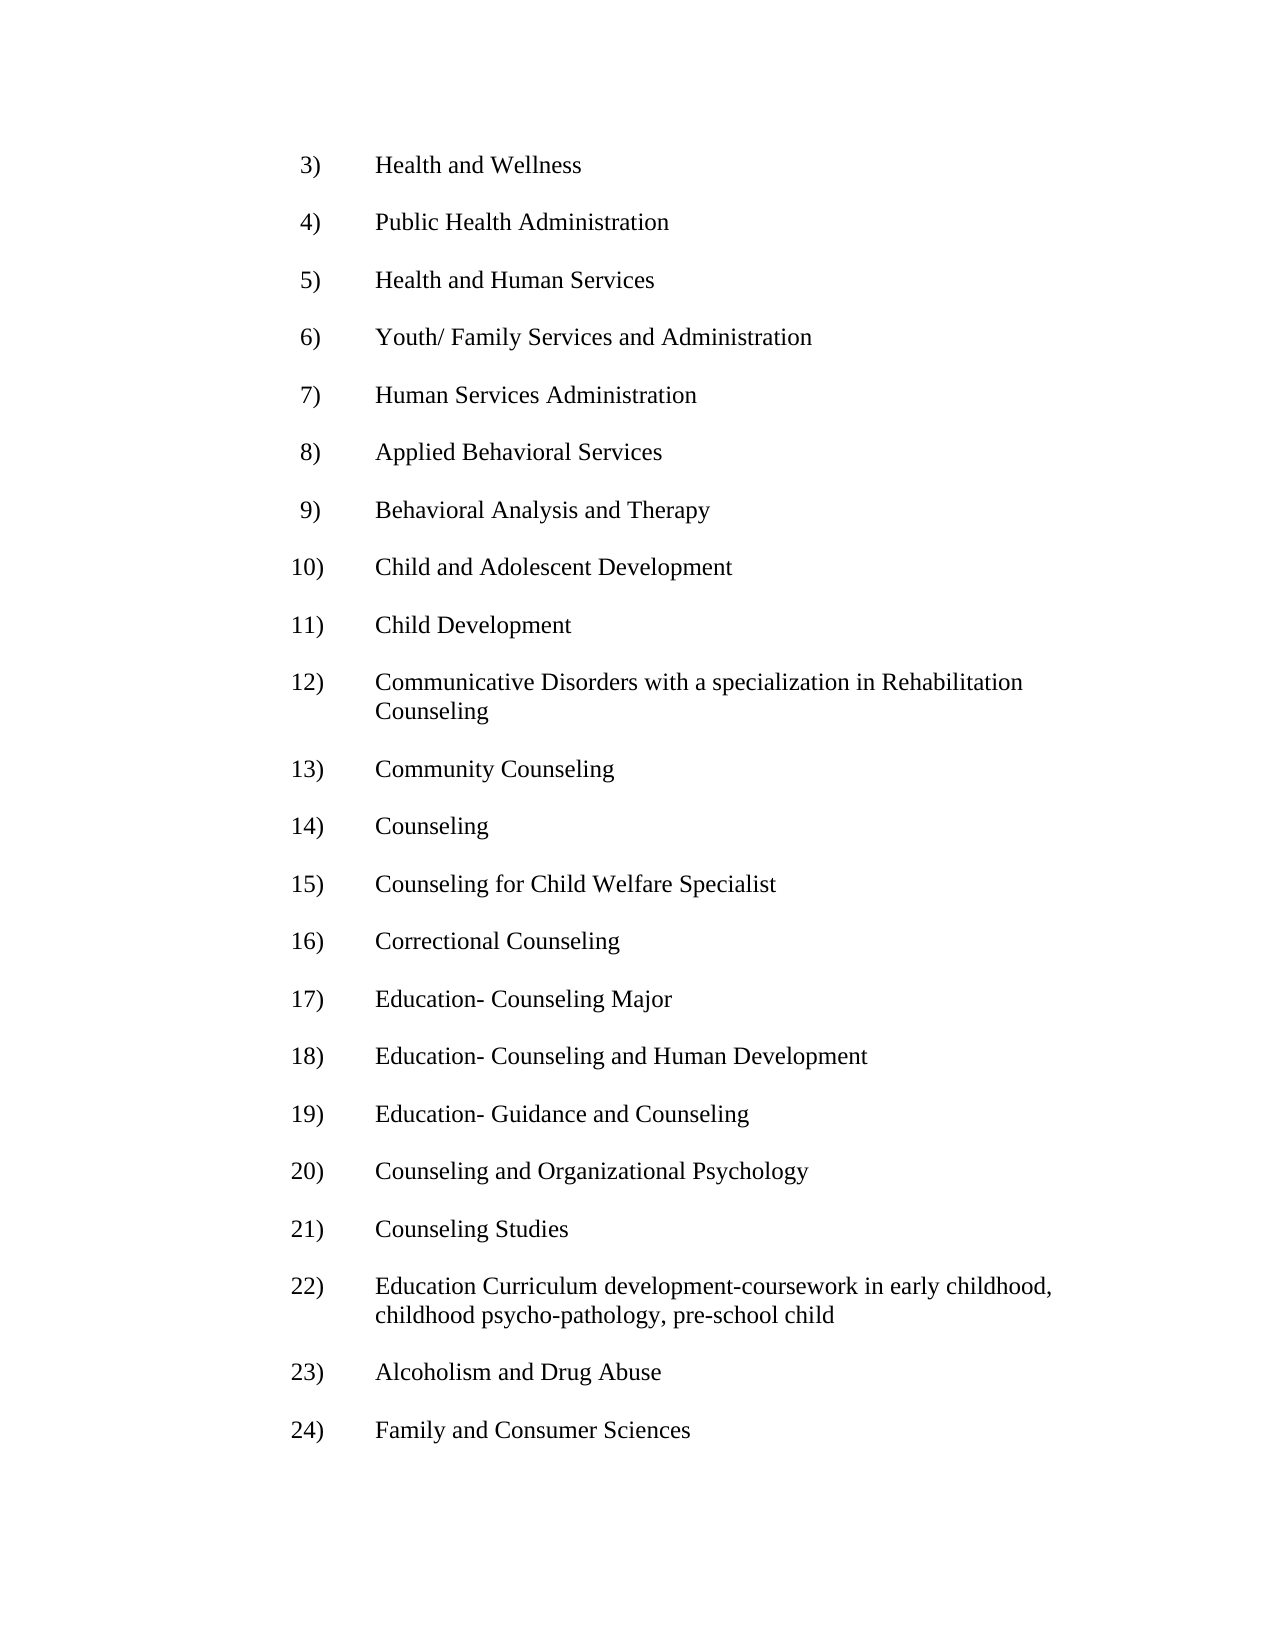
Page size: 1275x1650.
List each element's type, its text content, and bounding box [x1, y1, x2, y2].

text 24) Family and Consumer Sciences [291, 1415, 1125, 1444]
text 11) Child Development [291, 610, 1125, 639]
text 6) Youth/ Family Services and Administration [300, 322, 1125, 351]
text 16) Correctional Counseling [291, 926, 1125, 955]
text 10) Child and Adolescent Development [291, 552, 1125, 581]
text 22) Education Curriculum development-coursework in early childhood, childhood psycho-pathology, pre-school child [291, 1271, 1125, 1329]
text 17) Education- Counseling Major [291, 984, 1125, 1012]
text 19) Education- Guidance and Counseling [291, 1099, 1125, 1127]
text 18) Education- Counseling and Human Development [291, 1041, 1125, 1070]
text 12) Communicative Disorders with a specialization in Rehabilitation Counseling [291, 667, 1125, 725]
text 21) Counseling Studies [291, 1214, 1125, 1242]
text 3) Health and Wellness [300, 150, 1125, 179]
text 9) Behavioral Analysis and Therapy [300, 495, 1125, 524]
text 20) Counseling and Organizational Psychology [291, 1156, 1125, 1185]
text 7) Human Services Administration [300, 380, 1125, 409]
text 23) Alcoholism and Drug Abuse [291, 1357, 1125, 1386]
text 15) Counseling for Child Welfare Specialist [291, 869, 1125, 897]
text 5) Health and Human Services [300, 265, 1125, 294]
text 8) Applied Behavioral Services [300, 437, 1125, 466]
text 4) Public Health Administration [300, 207, 1125, 236]
text 13) Community Counseling [291, 754, 1125, 782]
text 14) Counseling [291, 811, 1125, 840]
